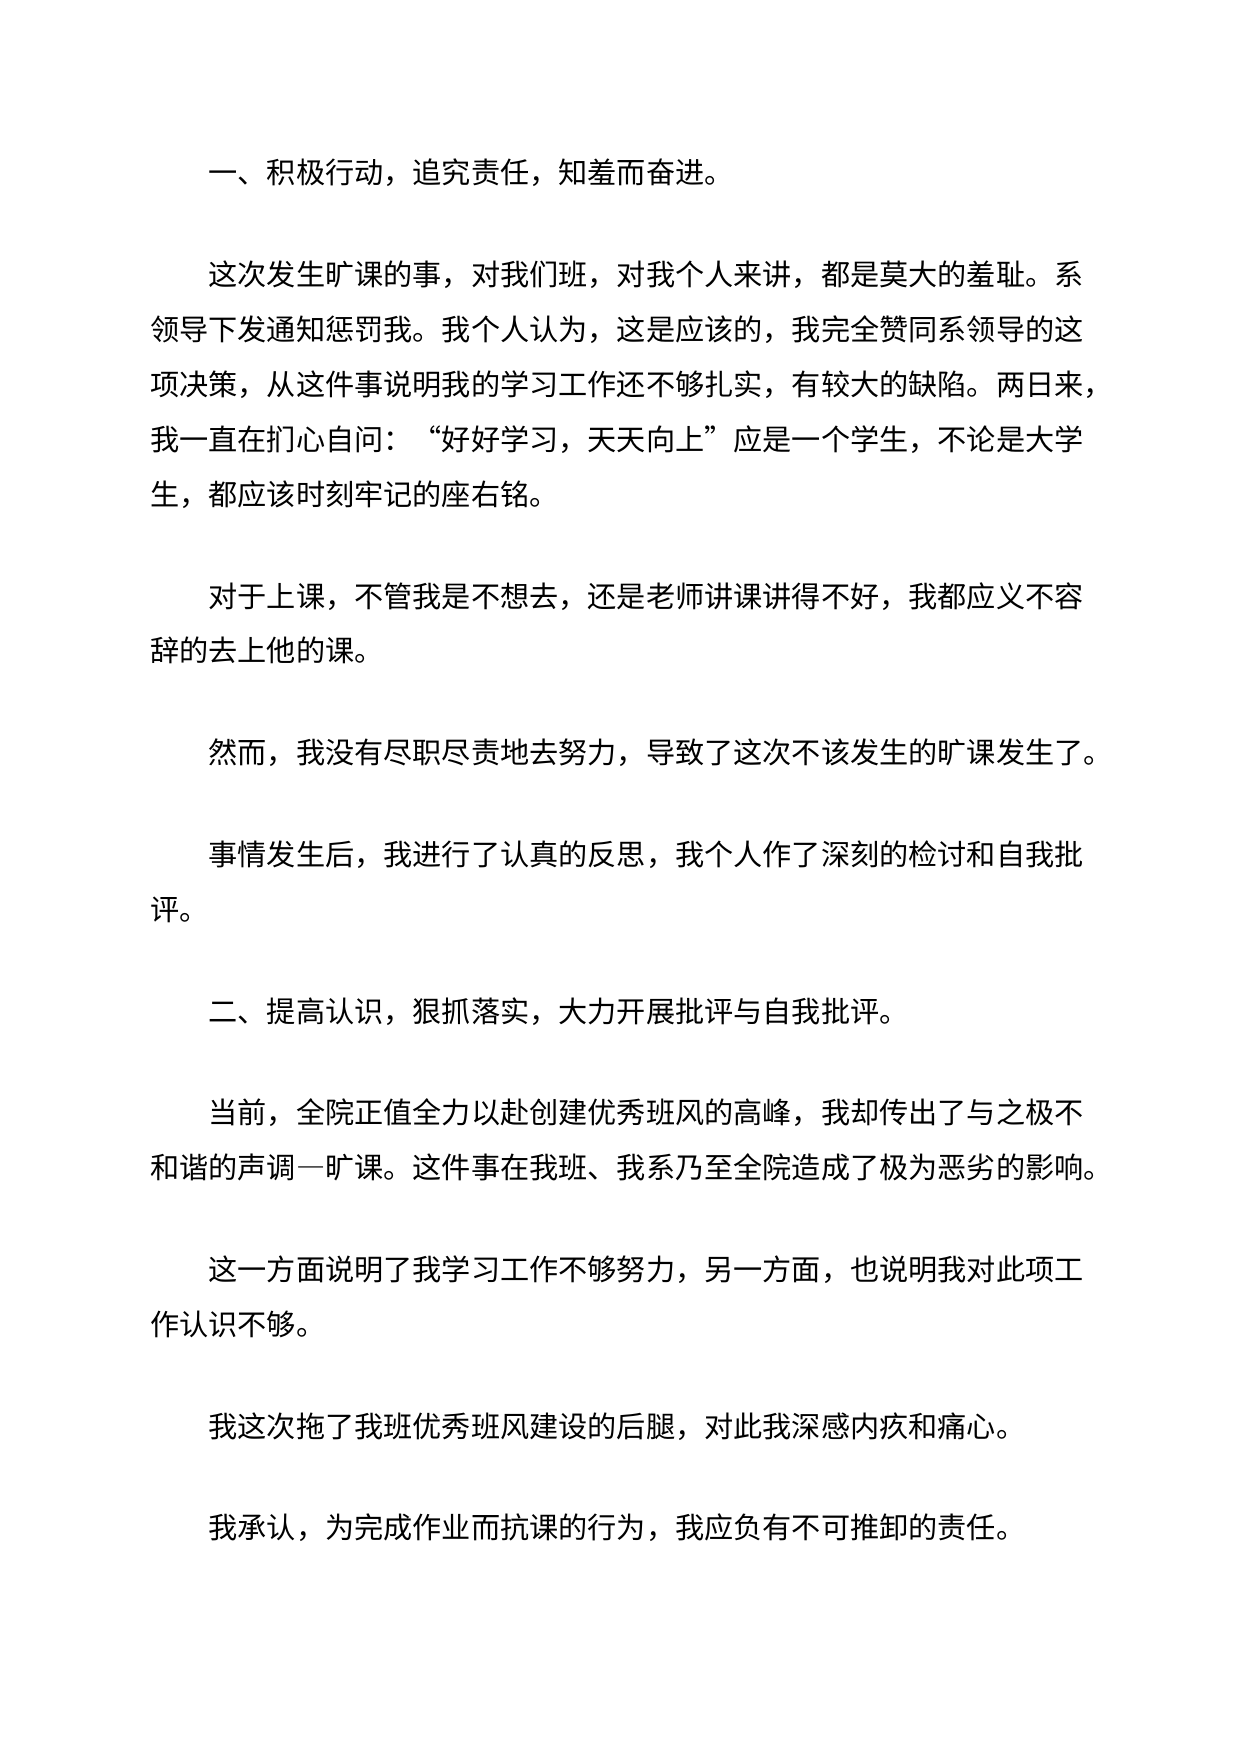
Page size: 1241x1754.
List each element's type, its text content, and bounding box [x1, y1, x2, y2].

text 然而，我没有尽职尽责地去努力，导致了这次不该发生的旷课发生了。 [150, 730, 1090, 772]
text 二、提高认识，狠抓落实，大力开展批评与自我批评。 [150, 988, 1090, 1031]
text 这一方面说明了我学习工作不够努力，另一方面，也说明我对此项工作认识不够。 [150, 1247, 1090, 1344]
text 我这次拖了我班优秀班风建设的后腿，对此我深感内疚和痛心。 [150, 1403, 1090, 1446]
text 对于上课，不管我是不想去，还是老师讲课讲得不好，我都应义不容辞的去上他的课。 [150, 573, 1090, 670]
text 我承认，为完成作业而抗课的行为，我应负有不可推卸的责任。 [150, 1505, 1090, 1547]
text 事情发生后，我进行了认真的反思，我个人作了深刻的检讨和自我批评。 [150, 832, 1090, 929]
text 一、积极行动，追究责任，知羞而奋进。 [150, 150, 1090, 192]
text 当前，全院正值全力以赴创建优秀班风的高峰，我却传出了与之极不和谐的声调—旷课。这件事在我班、我系乃至全院造成了极为恶劣的影响。 [150, 1090, 1090, 1187]
text 这次发生旷课的事，对我们班，对我个人来讲，都是莫大的羞耻。系领导下发通知惩罚我。我个人认为，这是应该的，我完全赞同系领导的这项决策，从这件事说明我的学习工作还不够扎实，有较大的缺陷。两日来，我一直在扪心自问：“好好学习，天天向上”应是一个学生，不论是大学生，都应该时刻牢记的座右铭。 [150, 252, 1090, 514]
